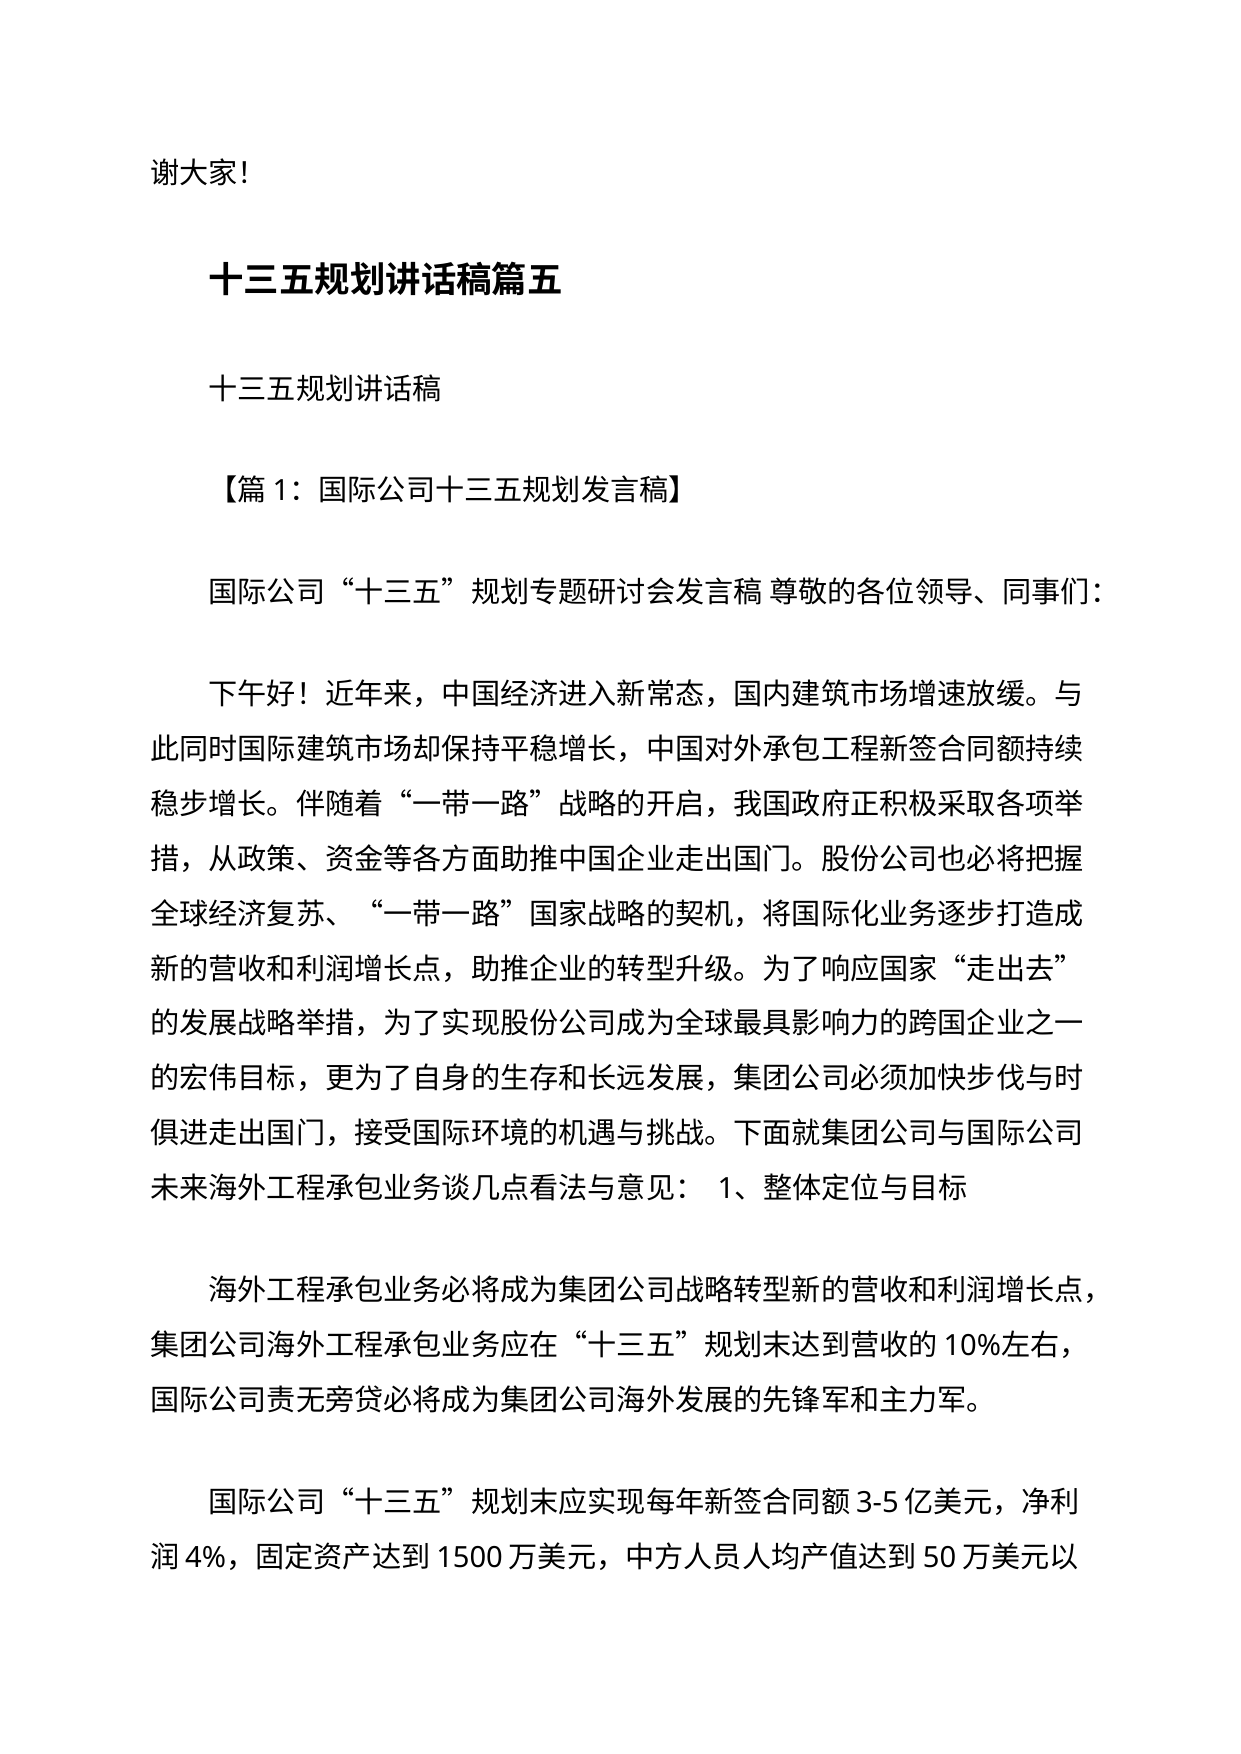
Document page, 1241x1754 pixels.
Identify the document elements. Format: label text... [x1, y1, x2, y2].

text 十三五规划讲话稿 [150, 365, 1090, 407]
text 国际公司“十三五”规划专题研讨会发言稿 尊敬的各位领导、同事们： [150, 569, 1090, 611]
text 十三五规划讲话稿篇五 [150, 252, 1090, 303]
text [150, 150, 1090, 192]
text 下午好！近年来，中国经济进入新常态，国内建筑市场增速放缓。与此同时国际建筑市场却保持平稳增长，中国对外承包工程新签合同额持续稳步增长。伴随着“一带一路”战略的开启，我国政府正积极采取各项举措，从政策、资金等各方面助推中国企业走出国门。股份公司也必将把握全球经济复苏、“一带一路”国家战略的契机，将国际化业务逐步打造成新的营收和利润增长点，助推企业的转型升级。为了响应国家“走出去”的发展战略举措，为了实现股份公司成为全球最具影响力的跨国企业之一的宏伟目标，更为了自身的生存和长远发展，集团公司必须加快步伐与时俱进走出国门，接受国际环境的机遇与挑战。下面就集团公司与国际公司未来海外工程承包业务谈几点看法与意见： 1、整体定位与目标 [150, 671, 1090, 1207]
text 【篇1：国际公司十三五规划发言稿】 [150, 467, 1090, 509]
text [150, 1478, 1090, 1576]
text 海外工程承包业务必将成为集团公司战略转型新的营收和利润增长点，集团公司海外工程承包业务应在“十三五”规划末达到营收的10%左右，国际公司责无旁贷必将成为集团公司海外发展的先锋军和主力军。 [150, 1267, 1090, 1419]
